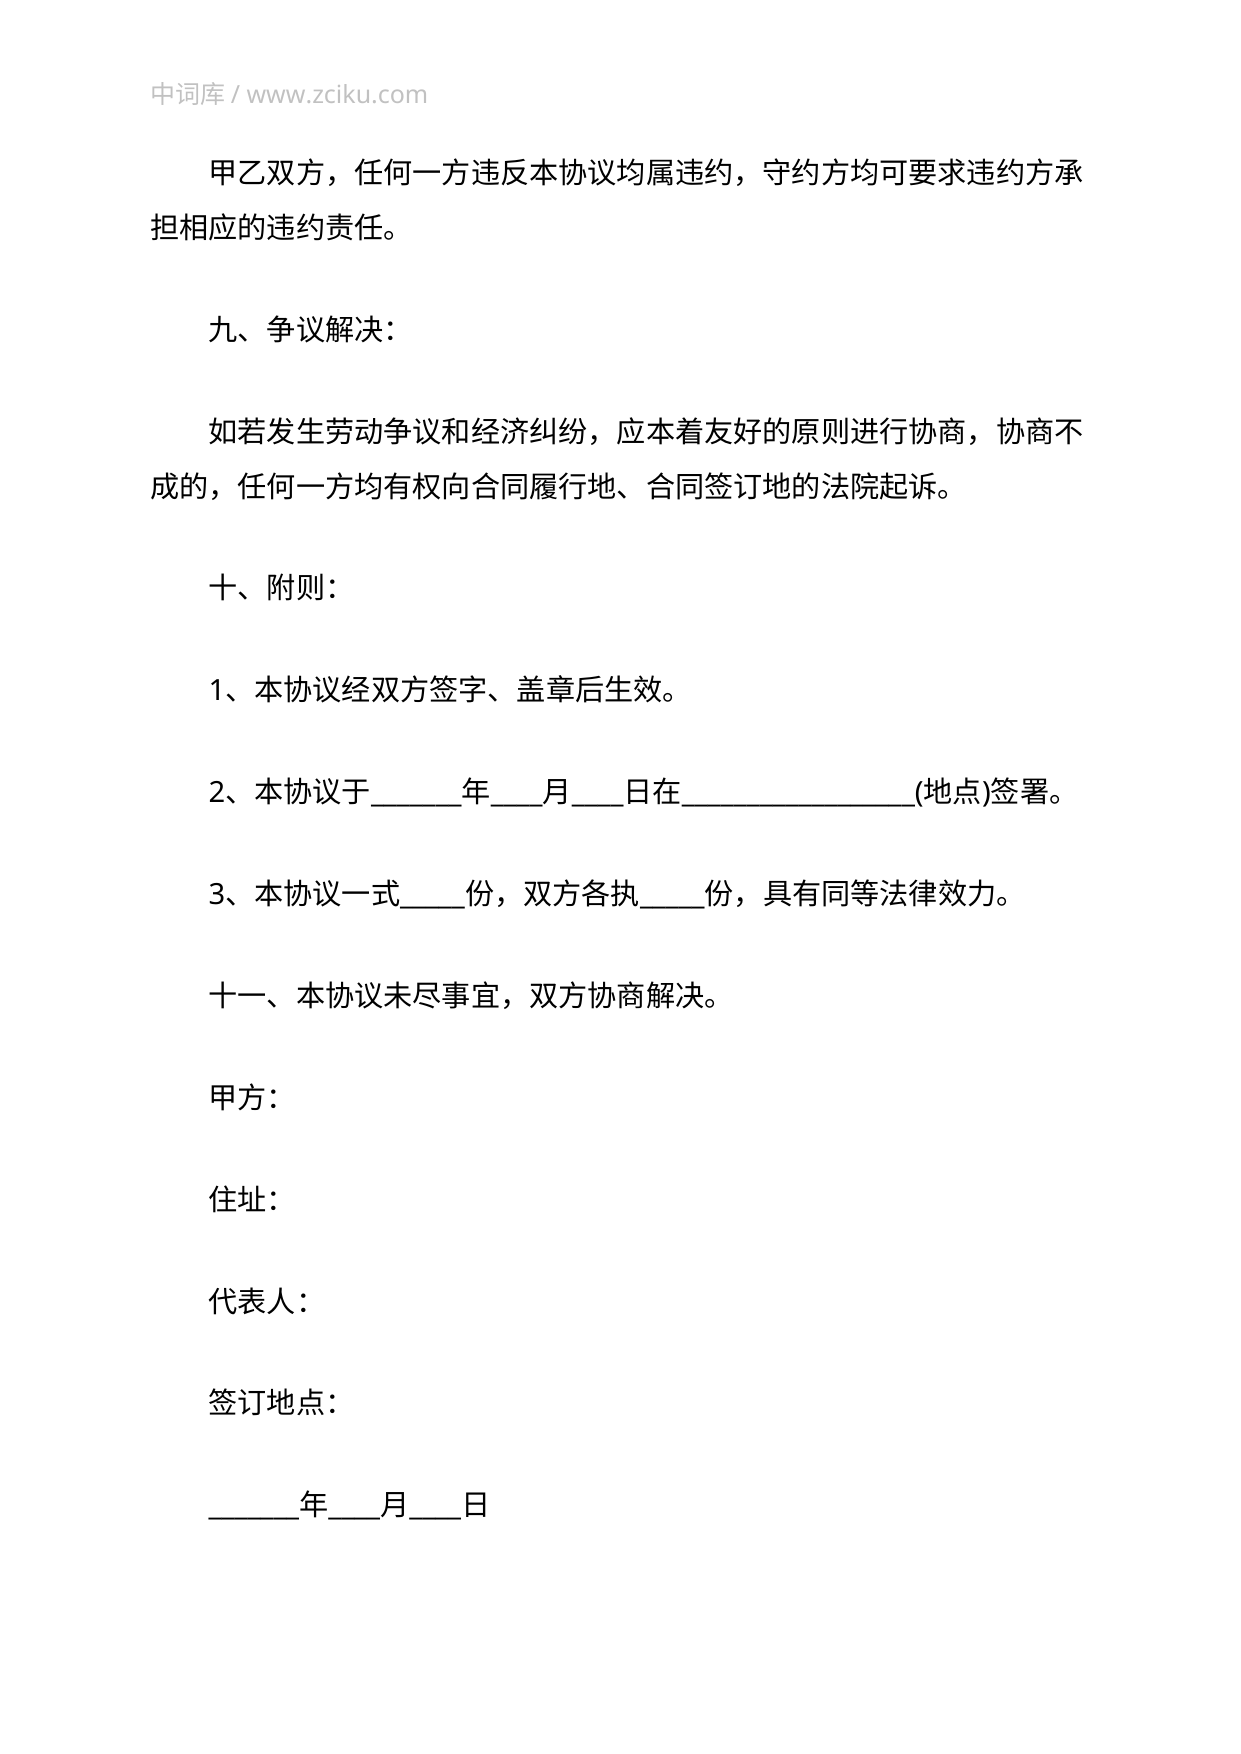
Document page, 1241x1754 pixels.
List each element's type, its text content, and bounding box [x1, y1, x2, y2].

text 2、本协议于_______年____月____日在__________________(地点)签署。 [150, 769, 1090, 811]
text 甲乙双方，任何一方违反本协议均属违约，守约方均可要求违约方承担相应的违约责任。 [150, 150, 1090, 247]
text 1、本协议经双方签字、盖章后生效。 [150, 667, 1090, 709]
text 九、争议解决： [150, 307, 1090, 349]
text 甲方： [150, 1074, 1090, 1117]
text _______年____月____日 [150, 1482, 1090, 1524]
text 签订地点： [150, 1380, 1090, 1422]
text 如若发生劳动争议和经济纠纷，应本着友好的原则进行协商，协商不成的，任何一方均有权向合同履行地、合同签订地的法院起诉。 [150, 408, 1090, 506]
text 住址： [150, 1176, 1090, 1219]
text 十一、本协议未尽事宜，双方协商解决。 [150, 973, 1090, 1015]
text 3、本协议一式_____份，双方各执_____份，具有同等法律效力。 [150, 871, 1090, 913]
text 代表人： [150, 1278, 1090, 1320]
text 十、附则： [150, 565, 1090, 607]
